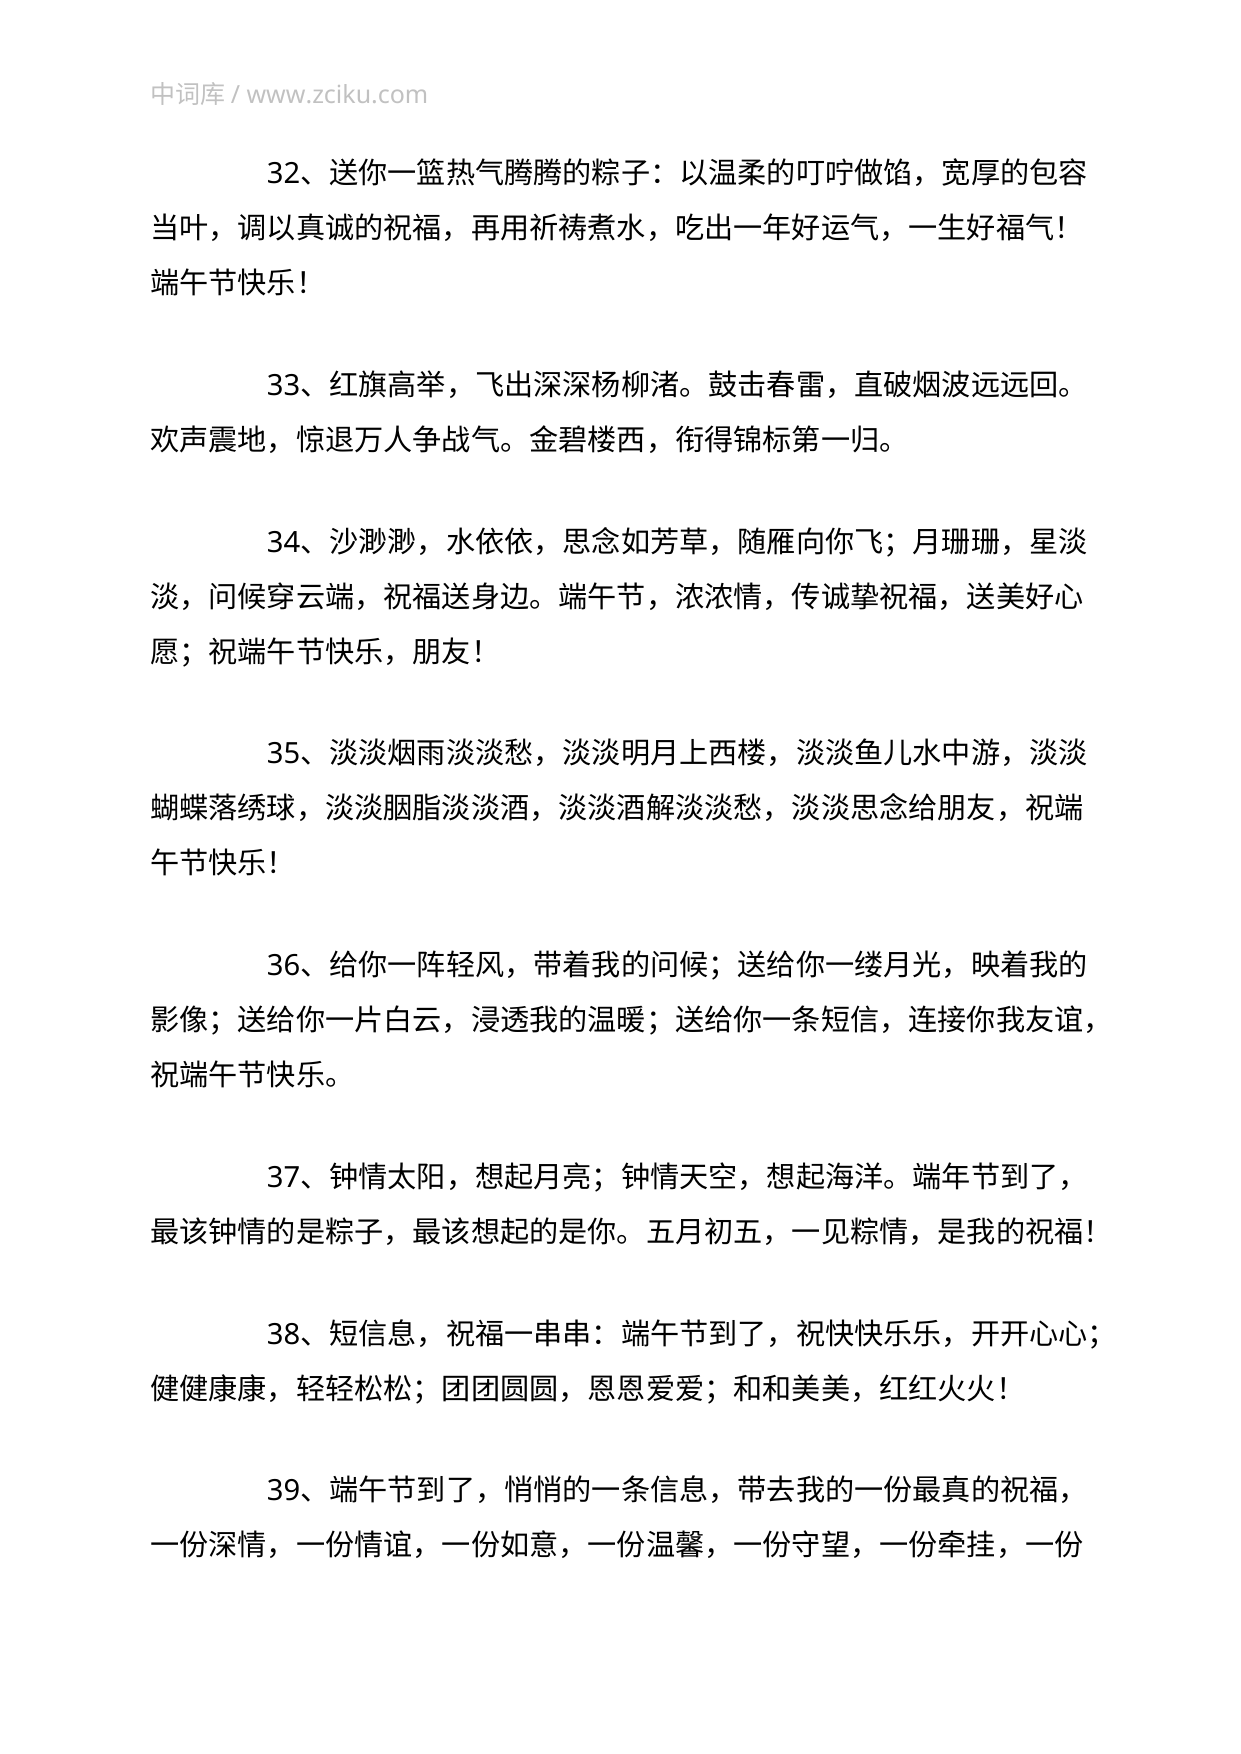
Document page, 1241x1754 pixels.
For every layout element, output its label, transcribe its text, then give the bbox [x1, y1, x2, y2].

text 38、短信息，祝福一串串：端午节到了，祝快快乐乐，开开心心；健健康康，轻轻松松；团团圆圆，恩恩爱爱；和和美美，红红火火！ [150, 1310, 1090, 1407]
text 32、送你一篮热气腾腾的粽子：以温柔的叮咛做馅，宽厚的包容当叶，调以真诚的祝福，再用祈祷煮水，吃出一年好运气，一生好福气！端午节快乐！ [150, 150, 1090, 302]
text 36、给你一阵轻风，带着我的问候；送给你一缕月光，映着我的影像；送给你一片白云，浸透我的温暖；送给你一条短信，连接你我友谊，祝端午节快乐。 [150, 942, 1090, 1094]
text 35、淡淡烟雨淡淡愁，淡淡明月上西楼，淡淡鱼儿水中游，淡淡蝴蝶落绣球，淡淡胭脂淡淡酒，淡淡酒解淡淡愁，淡淡思念给朋友，祝端午节快乐！ [150, 730, 1090, 882]
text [150, 1467, 1090, 1564]
text 33、红旗高举，飞出深深杨柳渚。鼓击春雷，直破烟波远远回。欢声震地，惊退万人争战气。金碧楼西，衔得锦标第一归。 [150, 362, 1090, 459]
text 37、钟情太阳，想起月亮；钟情天空，想起海洋。端年节到了，最该钟情的是粽子，最该想起的是你。五月初五，一见粽情，是我的祝福！ [150, 1153, 1090, 1251]
text 34、沙渺渺，水依依，思念如芳草，随雁向你飞；月珊珊，星淡淡，问候穿云端，祝福送身边。端午节，浓浓情，传诚挚祝福，送美好心愿；祝端午节快乐，朋友！ [150, 518, 1090, 671]
